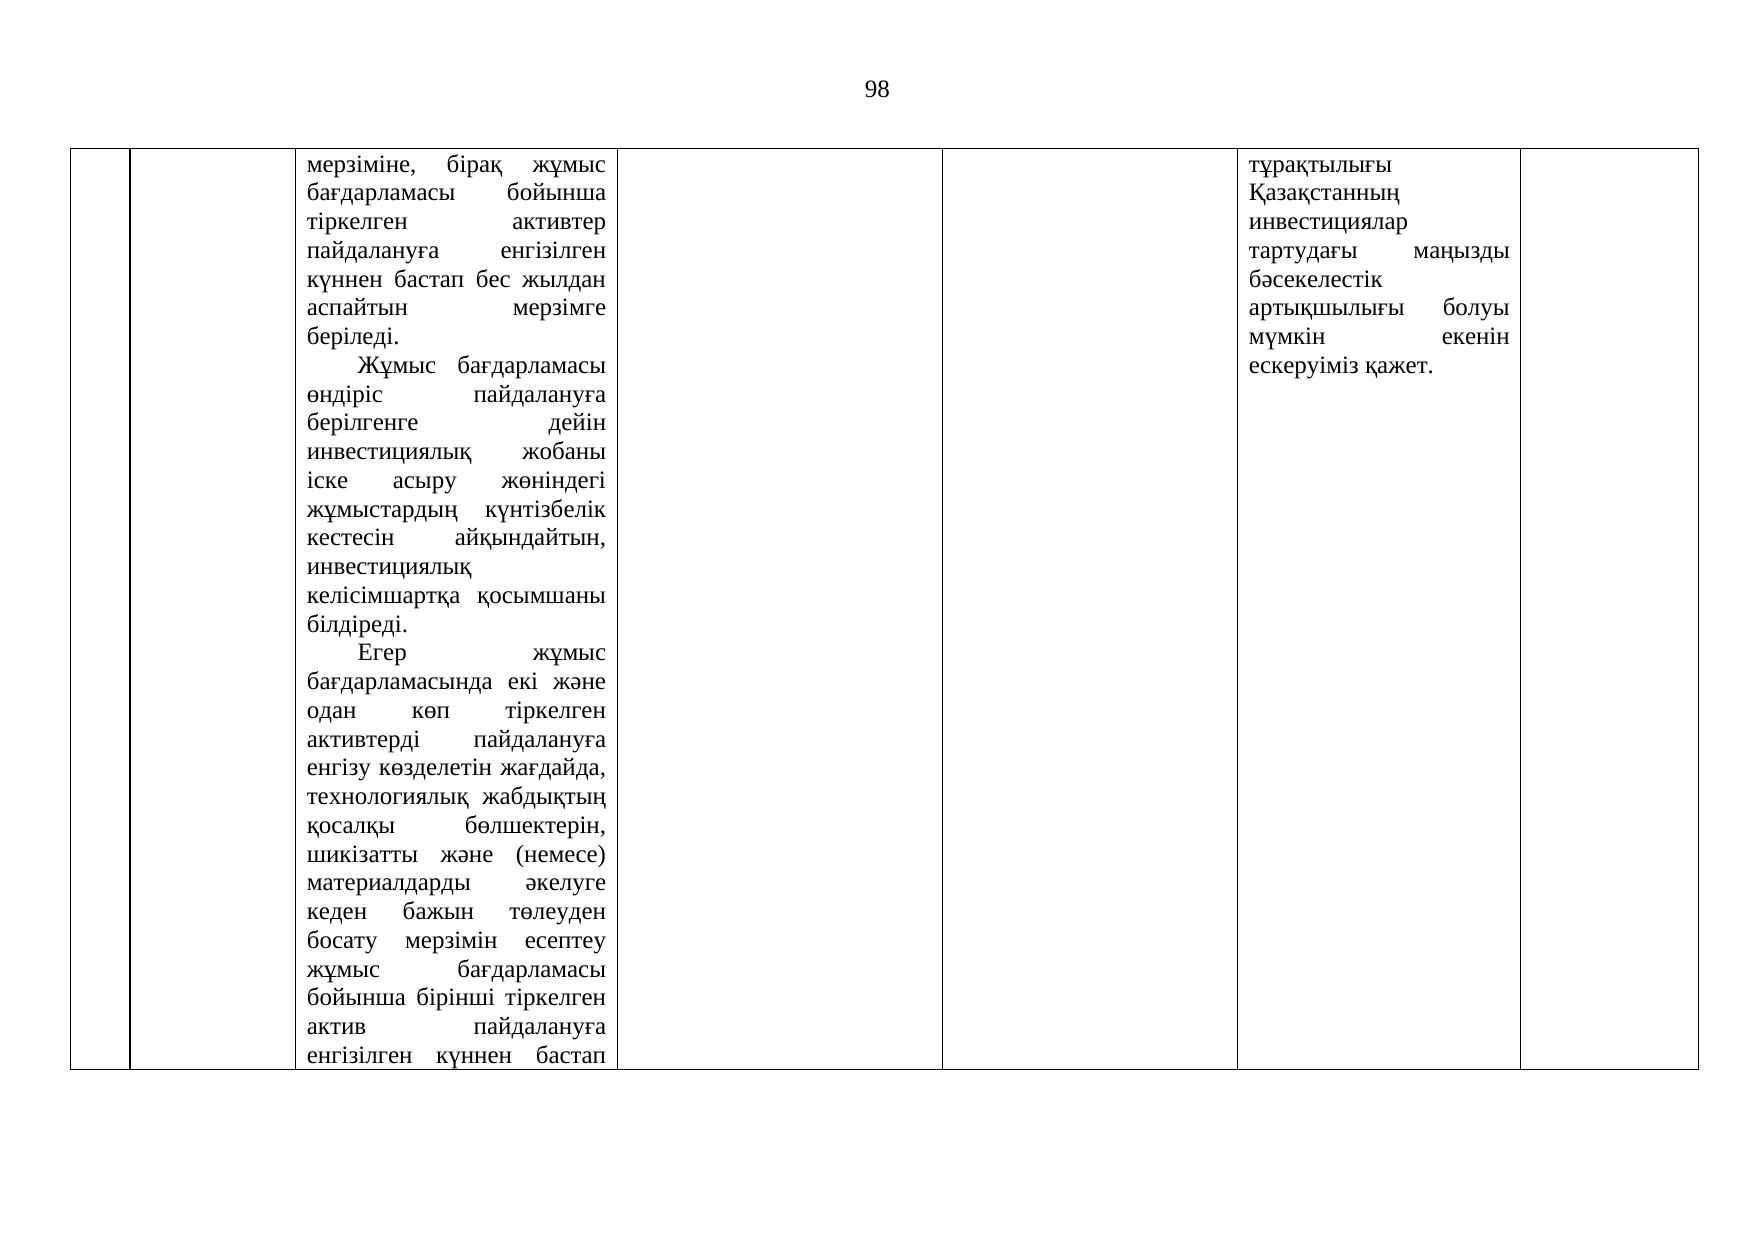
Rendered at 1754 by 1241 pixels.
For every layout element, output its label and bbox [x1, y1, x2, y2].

table_cell [131, 149, 295, 1069]
table_cell [1238, 149, 1520, 1069]
table_cell [618, 149, 942, 1069]
table_cell [71, 149, 129, 1069]
table_cell [943, 149, 1237, 1069]
table_cell [1521, 149, 1698, 1069]
table_cell [296, 149, 617, 1069]
